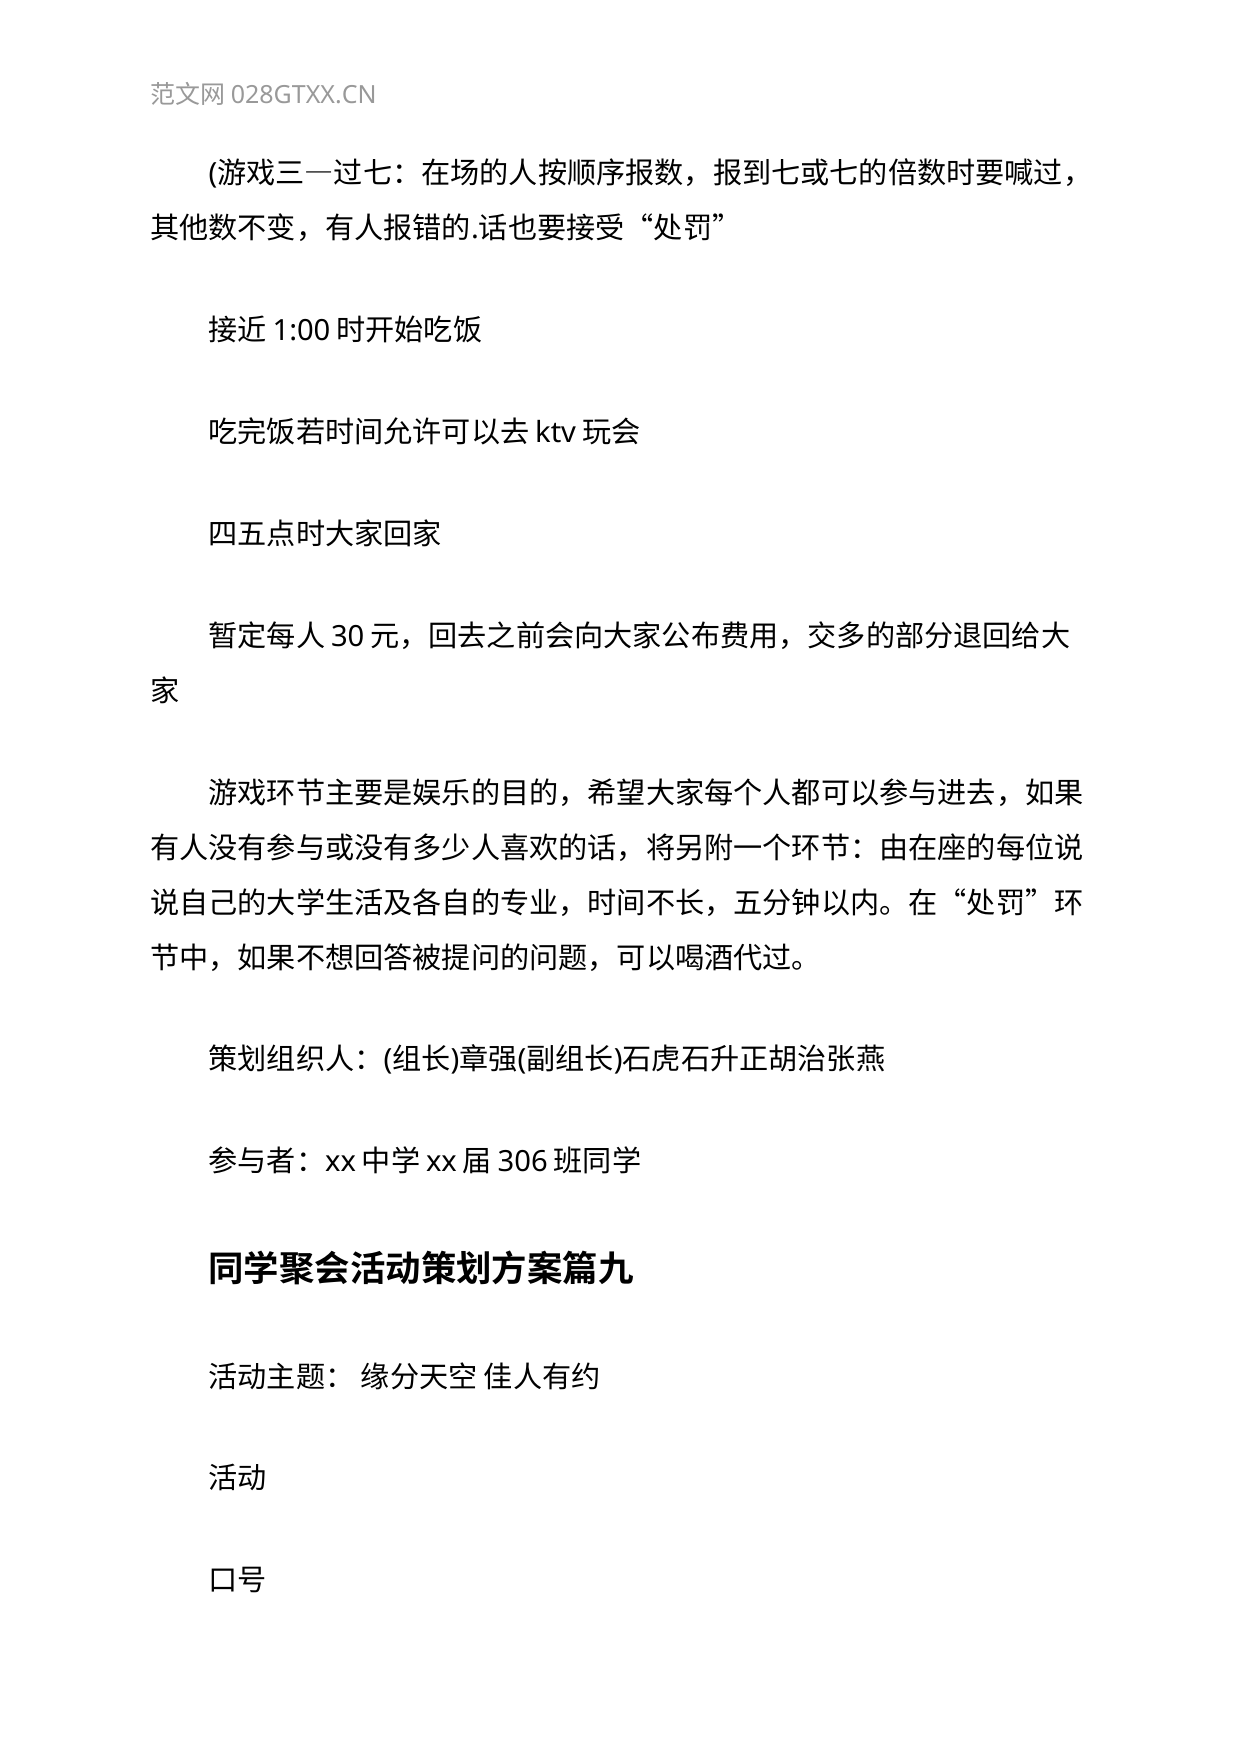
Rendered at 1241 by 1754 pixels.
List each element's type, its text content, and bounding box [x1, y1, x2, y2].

text 游戏环节主要是娱乐的目的，希望大家每个人都可以参与进去，如果有人没有参与或没有多少人喜欢的话，将另附一个环节：由在座的每位说说自己的大学生活及各自的专业，时间不长，五分钟以内。在“处罚”环节中，如果不想回答被提问的问题，可以喝酒代过。 [150, 769, 1090, 976]
text 策划组织人：(组长)章强(副组长)石虎石升正胡治张燕 [150, 1036, 1090, 1078]
text 暂定每人30元，回去之前会向大家公布费用，交多的部分退回给大家 [150, 613, 1090, 710]
text 吃完饭若时间允许可以去ktv玩会 [150, 409, 1090, 451]
text (游戏三—过七：在场的人按顺序报数，报到七或七的倍数时要喊过，其他数不变，有人报错的.话也要接受“处罚” [150, 150, 1090, 247]
text 活动 [150, 1455, 1090, 1497]
text 参与者：xx中学xx届306班同学 [150, 1138, 1090, 1180]
text 同学聚会活动策划方案篇九 [150, 1240, 1090, 1291]
text 接近1:00时开始吃饭 [150, 307, 1090, 349]
text 活动主题： 缘分天空 佳人有约 [150, 1353, 1090, 1396]
text 口号 [150, 1557, 1090, 1599]
text 四五点时大家回家 [150, 511, 1090, 553]
